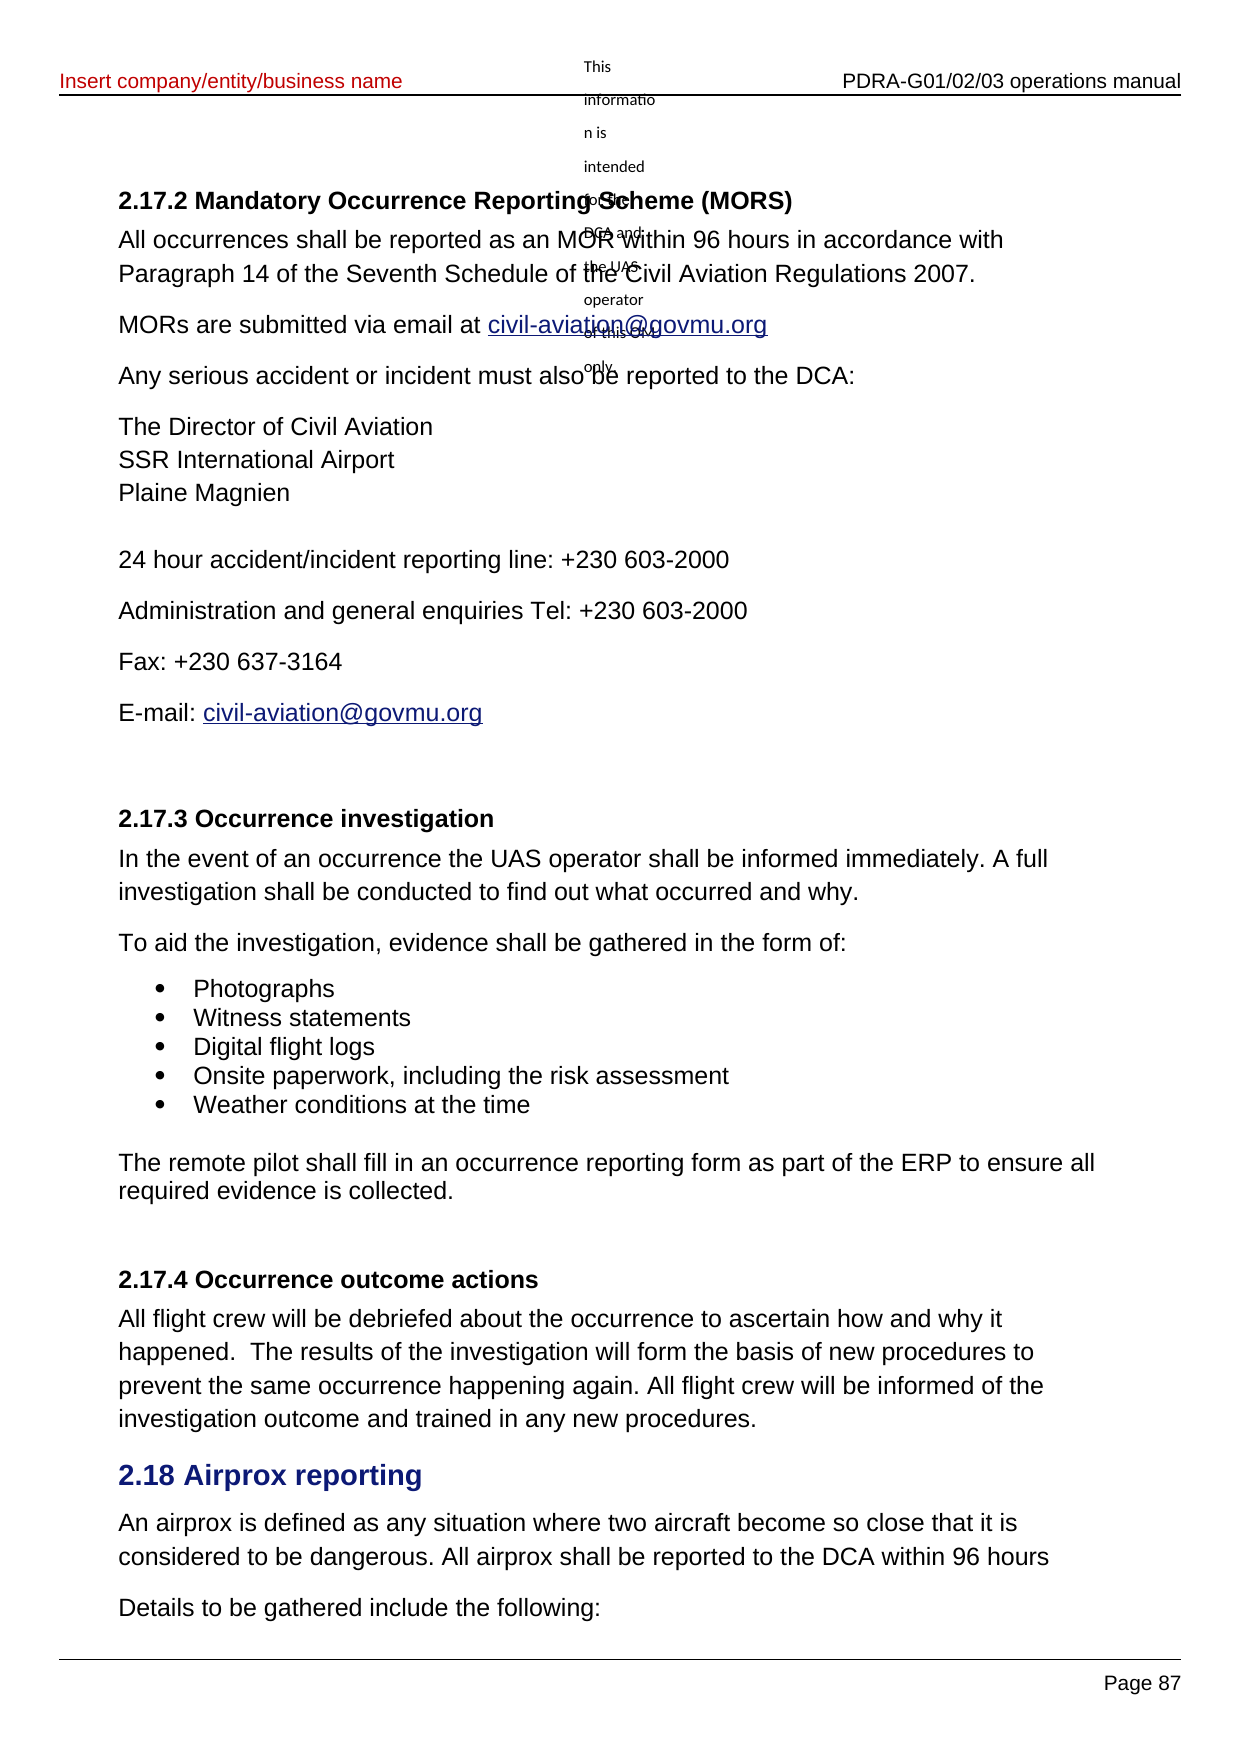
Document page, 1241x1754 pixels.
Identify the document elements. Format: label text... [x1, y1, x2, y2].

subtitle 2.17.4 Occurrence outcome actions [118, 1256, 1122, 1293]
text An airprox is defined as any situation where two aircraft become so close that it is considered to be dangerous. All airprox shall be reported to the DCA within 96 hours [118, 1504, 1122, 1570]
text E-mail: civil-aviation@govmu.org [118, 693, 1122, 727]
list Witness statements [156, 1003, 1122, 1032]
text Any serious accident or incident must also be reported to the DCA: [118, 356, 1122, 389]
subtitle 2.18 Airprox reporting [118, 1454, 1122, 1491]
text The remote pilot shall fill in an occurrence reporting form as part of the ERP to ensure all required evidence is collected. [118, 1147, 1122, 1205]
text In the event of an occurrence the UAS operator shall be informed immediately. A full investigation shall be conducted to find out what occurred and why. [118, 839, 1122, 906]
text MORs are submitted via email at civil-aviation@govmu.org [118, 305, 1122, 338]
text All flight crew will be debriefed about the occurrence to ascertain how and why it happened. The results of the investigation will form the basis of new procedures to prevent the same occurrence happening again. All flight crew will be informed of the investigation outcome and trained in any new procedures. [118, 1299, 1122, 1433]
text To aid the investigation, evidence shall be gathered in the form of: [118, 923, 1122, 957]
text 24 hour accident/incident reporting line: +230 603-2000 [118, 540, 1122, 574]
text Plaine Magnien [118, 474, 1122, 507]
text All occurrences shall be reported as an MOR within 96 hours in accordance with Paragraph 14 of the Seventh Schedule of the Civil Aviation Regulations 2007. [118, 221, 1122, 287]
list Weather conditions at the time [156, 1090, 1122, 1119]
text The Director of Civil Aviation [118, 407, 1122, 440]
subtitle 2.17.2 Mandatory Occurrence Reporting Scheme (MORS) [118, 177, 1122, 215]
subtitle 2.17.3 Occurrence investigation [118, 796, 1122, 833]
text Details to be gathered include the following: [118, 1588, 1122, 1621]
text SSR International Airport [118, 440, 1122, 474]
list Digital flight logs [156, 1032, 1122, 1061]
text Fax: +230 637-3164 [118, 642, 1122, 676]
text Administration and general enquiries Tel: +230 603-2000 [118, 591, 1122, 625]
list Photographs [156, 974, 1122, 1003]
list Onsite paperwork, including the risk assessment [156, 1061, 1122, 1090]
